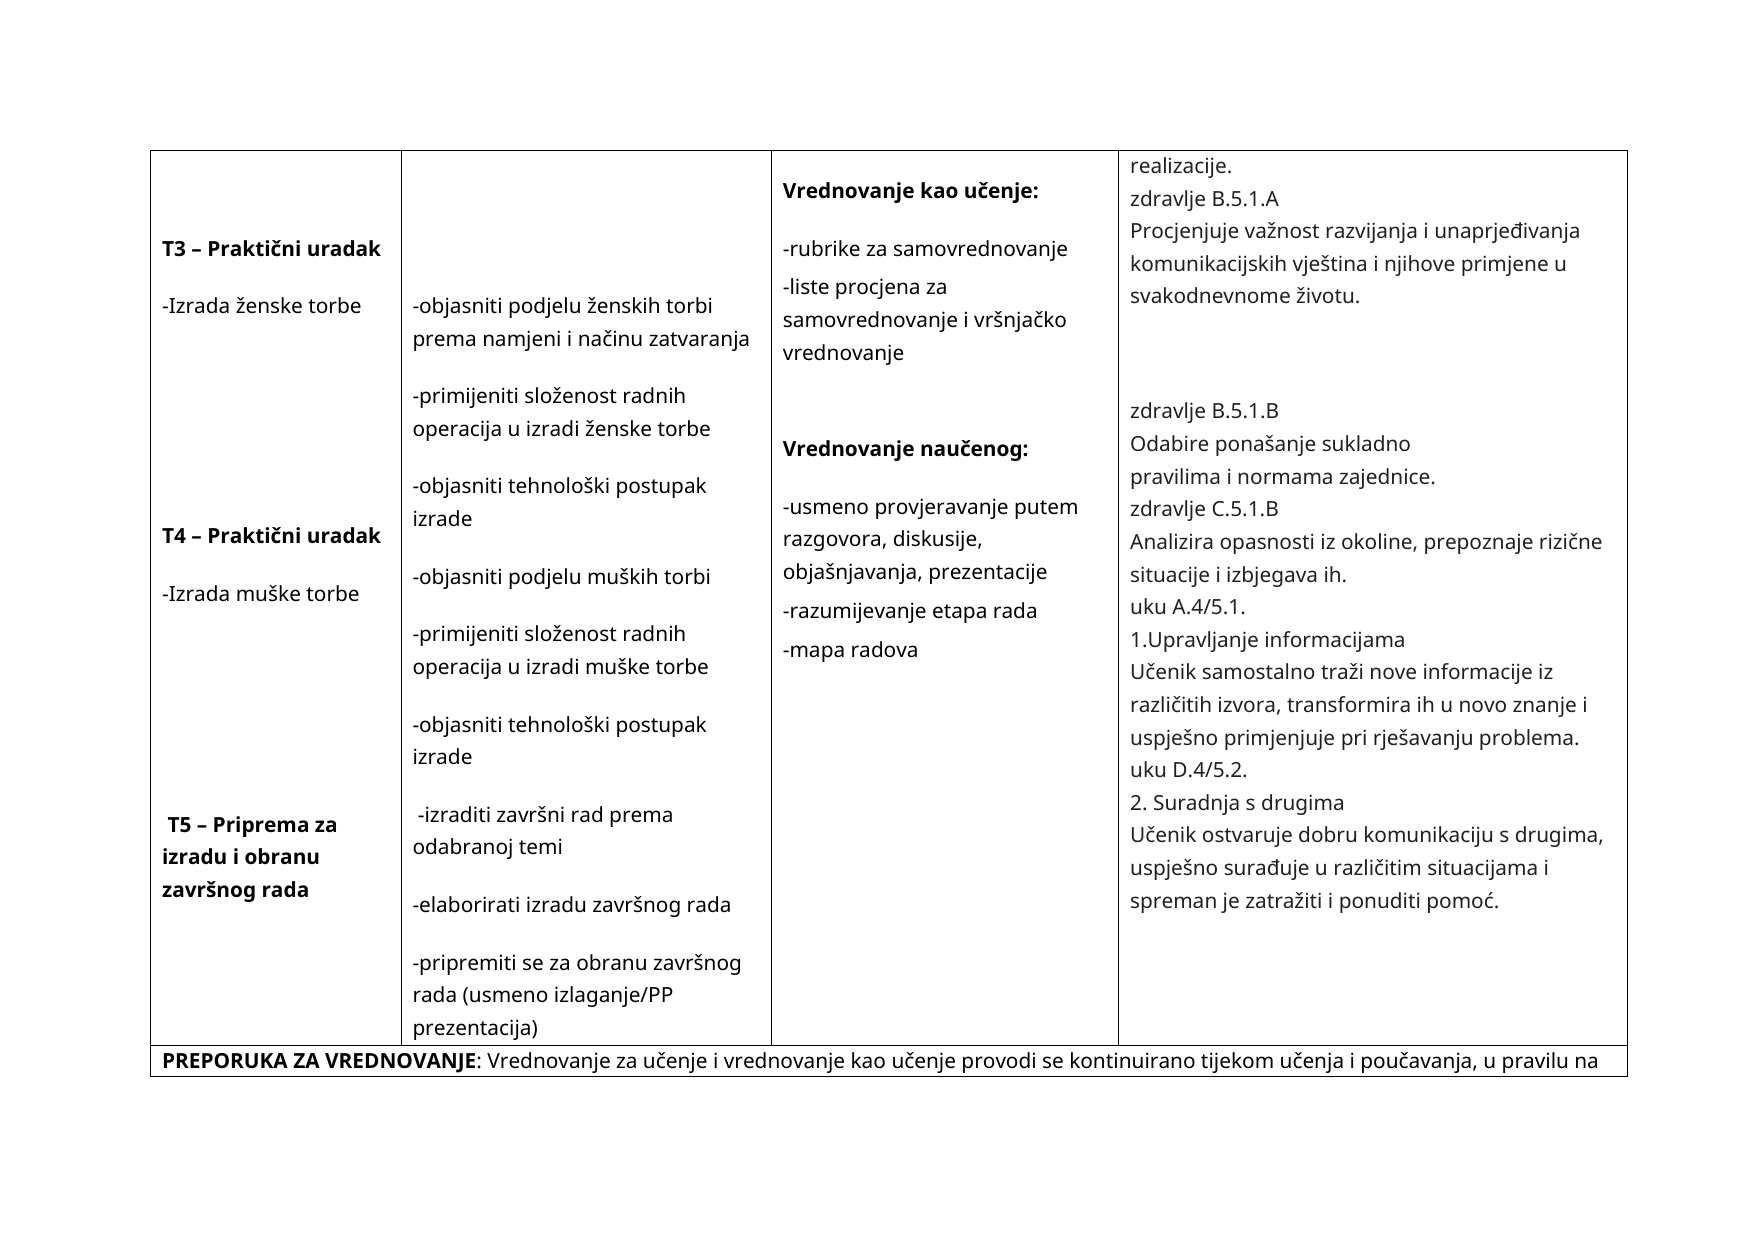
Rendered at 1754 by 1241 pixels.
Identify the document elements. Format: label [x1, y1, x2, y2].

table_cell [402, 151, 771, 1045]
table_cell [151, 151, 401, 1045]
table_cell [1119, 151, 1627, 1045]
table_cell [772, 151, 1118, 1045]
table_cell [151, 1046, 1627, 1076]
